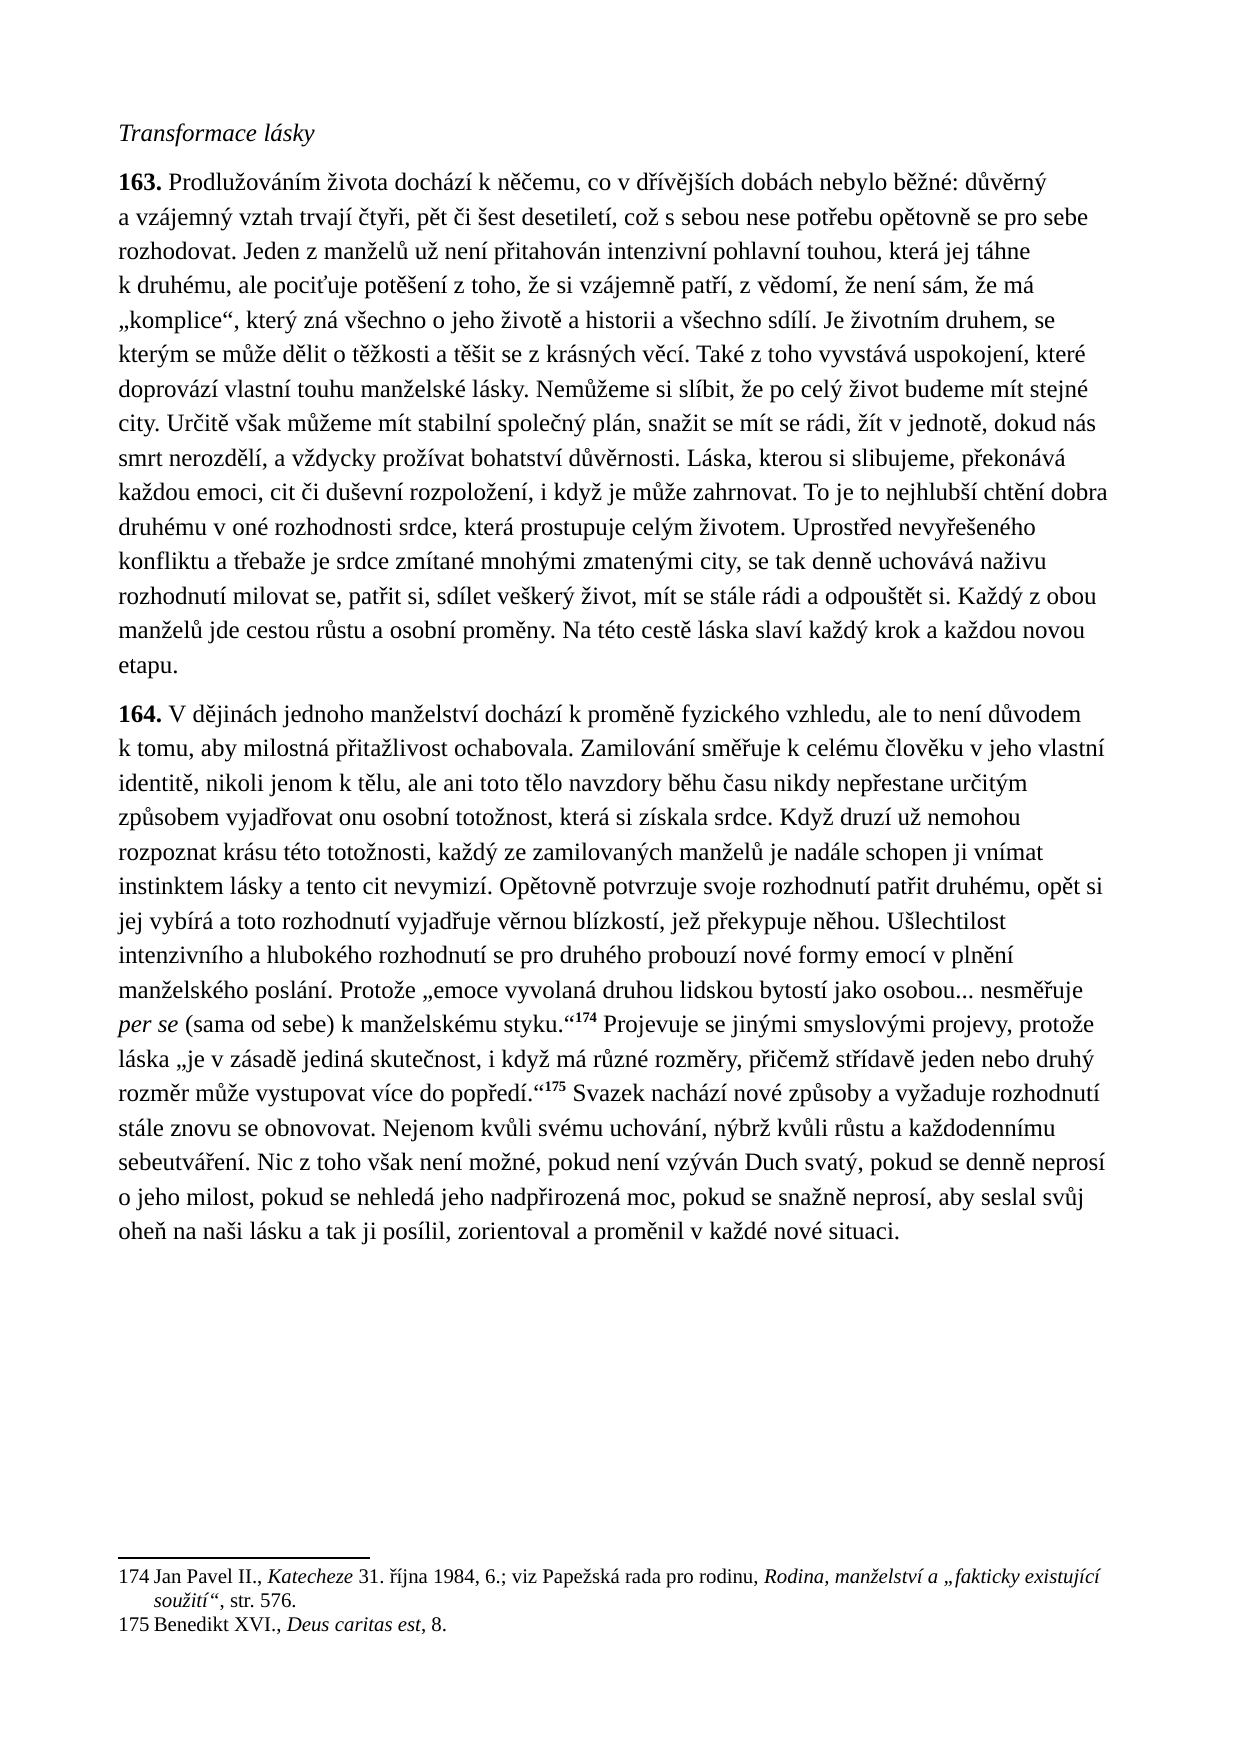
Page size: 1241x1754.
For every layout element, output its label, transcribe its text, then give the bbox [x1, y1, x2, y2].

text 163. Prodlužováním života dochází k něčemu, co v dřívějších dobách nebylo běžné: důvěrný a vzájemný vztah trvají čtyři, pět či šest desetiletí, což s sebou nese potřebu opětovně se pro sebe rozhodovat. Jeden z manželů už není přitahován intenzivní pohlavní touhou, která jej táhne k druhému, ale pociťuje potěšení z toho, že si vzájemně patří, z vědomí, že není sám, že má „komplice“, který zná všechno o jeho životě a historii a všechno sdílí. Je životním druhem, se kterým se může dělit o těžkosti a těšit se z krásných věcí. Také z toho vyvstává uspokojení, které doprovází vlastní touhu manželské lásky. Nemůžeme si slíbit, že po celý život budeme mít stejné city. Určitě však můžeme mít stabilní společný plán, snažit se mít se rádi, žít v jednotě, dokud nás smrt nerozdělí, a vždycky prožívat bohatství důvěrnosti. Láska, kterou si slibujeme, překonává každou emoci, cit či duševní rozpoložení, i když je může zahrnovat. To je to nejhlubší chtění dobra druhému v oné rozhodnosti srdce, která prostupuje celým životem. Uprostřed nevyřešeného konfliktu a třebaže je srdce zmítané mnohými zmatenými city, se tak denně uchovává naživu rozhodnutí milovat se, patřit si, sdílet veškerý život, mít se stále rádi a odpouštět si. Každý z obou manželů jde cestou růstu a osobní proměny. Na této cestě láska slaví každý krok a každou novou etapu. [118, 167, 1122, 679]
text 164. V dějinách jednoho manželství dochází k proměně fyzického vzhledu, ale to není důvodem k tomu, aby milostná přitažlivost ochabovala. Zamilování směřuje k celému člověku v jeho vlastní identitě, nikoli jenom k tělu, ale ani toto tělo navzdory běhu času nikdy nepřestane určitým způsobem vyjadřovat onu osobní totožnost, která si získala srdce. Když druzí už nemohou rozpoznat krásu této totožnosti, každý ze zamilovaných manželů je nadále schopen ji vnímat instinktem lásky a tento cit nevymizí. Opětovně potvrzuje svoje rozhodnutí patřit druhému, opět si jej vybírá a toto rozhodnutí vyjadřuje věrnou blízkostí, jež překypuje něhou. Ušlechtilost intenzivního a hlubokého rozhodnutí se pro druhého probouzí nové formy emocí v plnění manželského poslání. Protože „emoce vyvolaná druhou lidskou bytostí jako osobou... nesměřuje per se (sama od sebe) k manželskému styku.“ Projevuje se jinými smyslovými projevy, protože láska „je v zásadě jediná skutečnost, i když má různé rozměry, přičemž střídavě jeden nebo druhý rozměr může vystupovat více do popředí.“ Svazek nachází nové způsoby a vyžaduje rozhodnutí stále znovu se obnovovat. Nejenom kvůli svému uchování, nýbrž kvůli růstu a každodennímu sebeutváření. Nic z toho však není možné, pokud není vzýván Duch svatý, pokud se denně neprosí o jeho milost, pokud se nehledá jeho nadpřirozená moc, pokud se snažně neprosí, aby seslal svůj oheň na naši lásku a tak ji posílil, zorientoval a proměnil v každé nové situaci. [118, 699, 1122, 1245]
text Transformace lásky [118, 118, 1122, 147]
